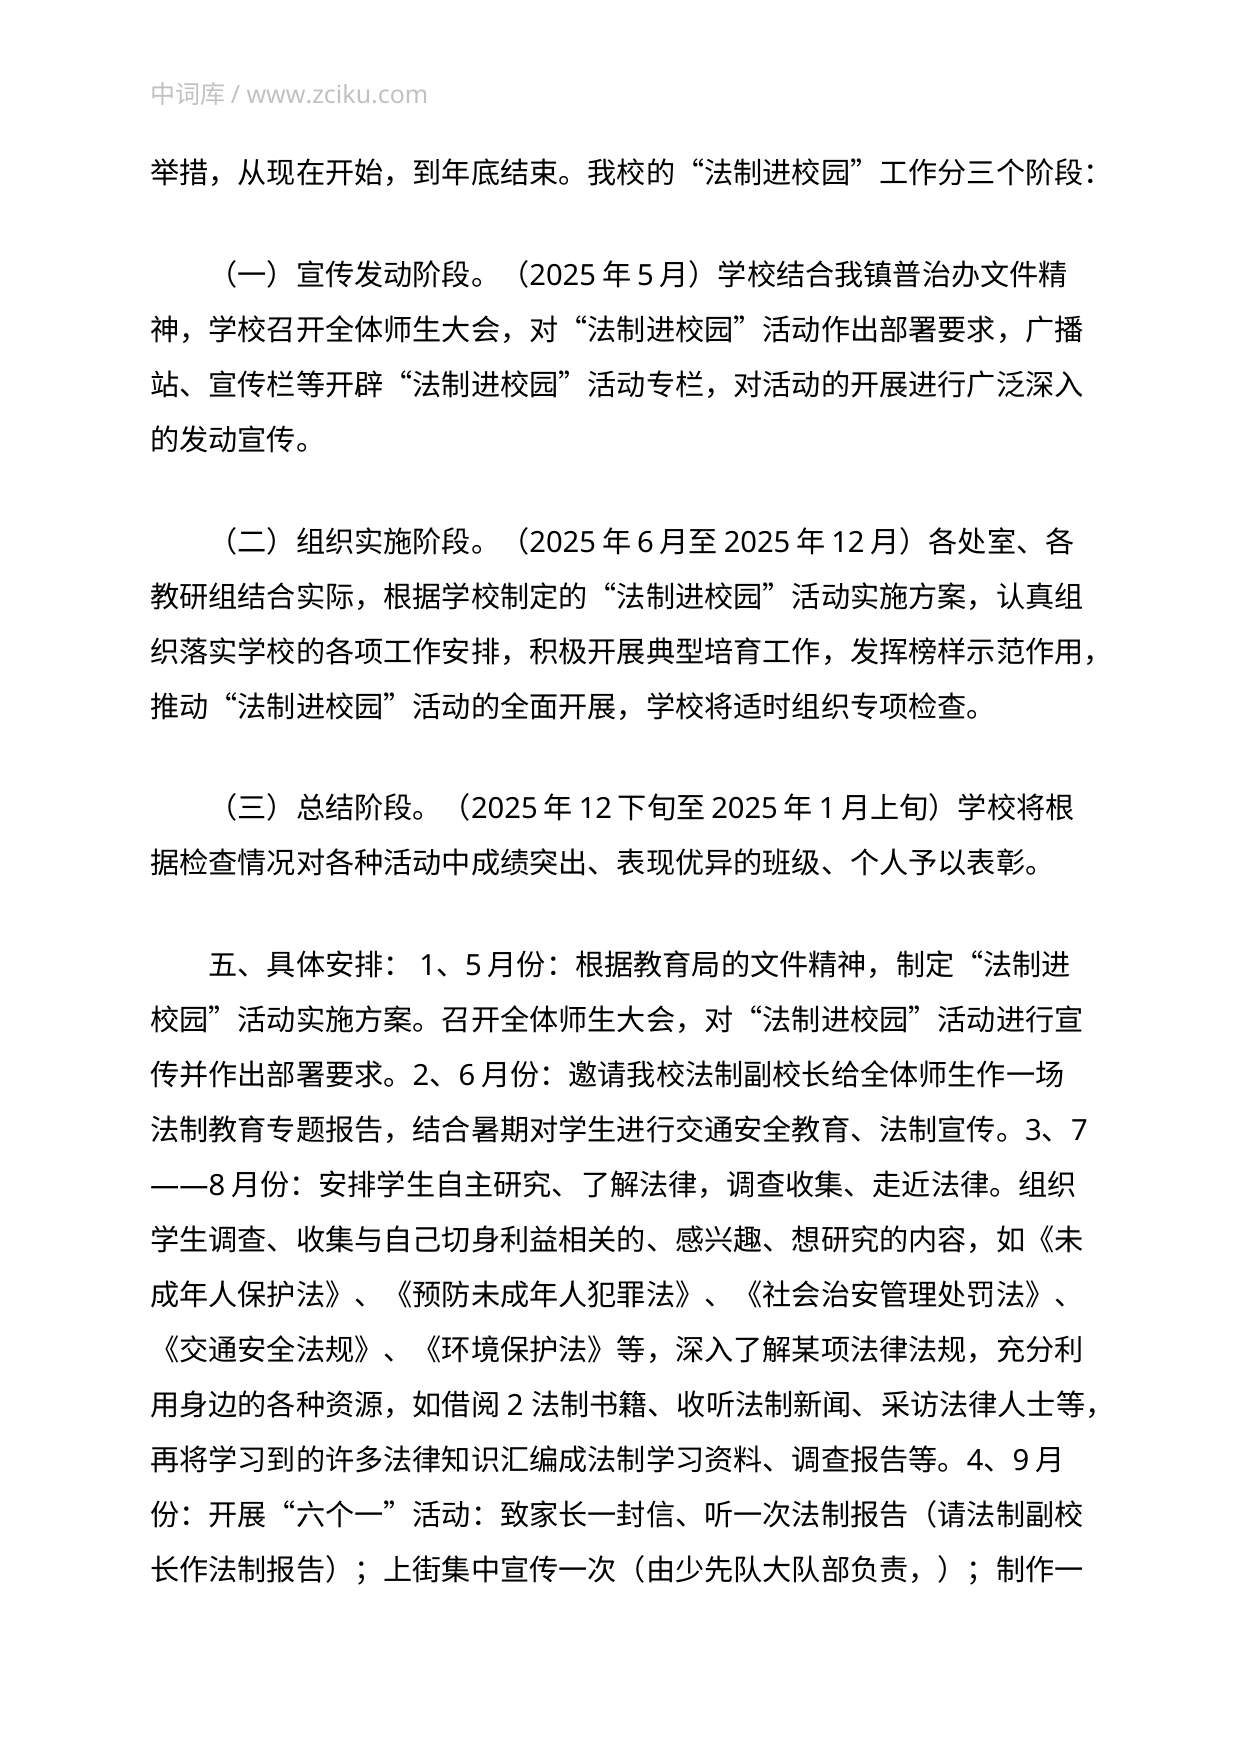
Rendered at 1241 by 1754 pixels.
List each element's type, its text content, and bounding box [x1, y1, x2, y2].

text （三）总结阶段。（2025年12下旬至2025年1月上旬）学校将根据检查情况对各种活动中成绩突出、表现优异的班级、个人予以表彰。 [150, 785, 1090, 882]
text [150, 150, 1090, 192]
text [150, 942, 1090, 1588]
text （一）宣传发动阶段。（2025年5月）学校结合我镇普治办文件精神，学校召开全体师生大会，对“法制进校园”活动作出部署要求，广播站、宣传栏等开辟“法制进校园”活动专栏，对活动的开展进行广泛深入的发动宣传。 [150, 252, 1090, 459]
text （二）组织实施阶段。（2025年6月至2025年12月）各处室、各教研组结合实际，根据学校制定的“法制进校园”活动实施方案，认真组织落实学校的各项工作安排，积极开展典型培育工作，发挥榜样示范作用，推动“法制进校园”活动的全面开展，学校将适时组织专项检查。 [150, 518, 1090, 725]
